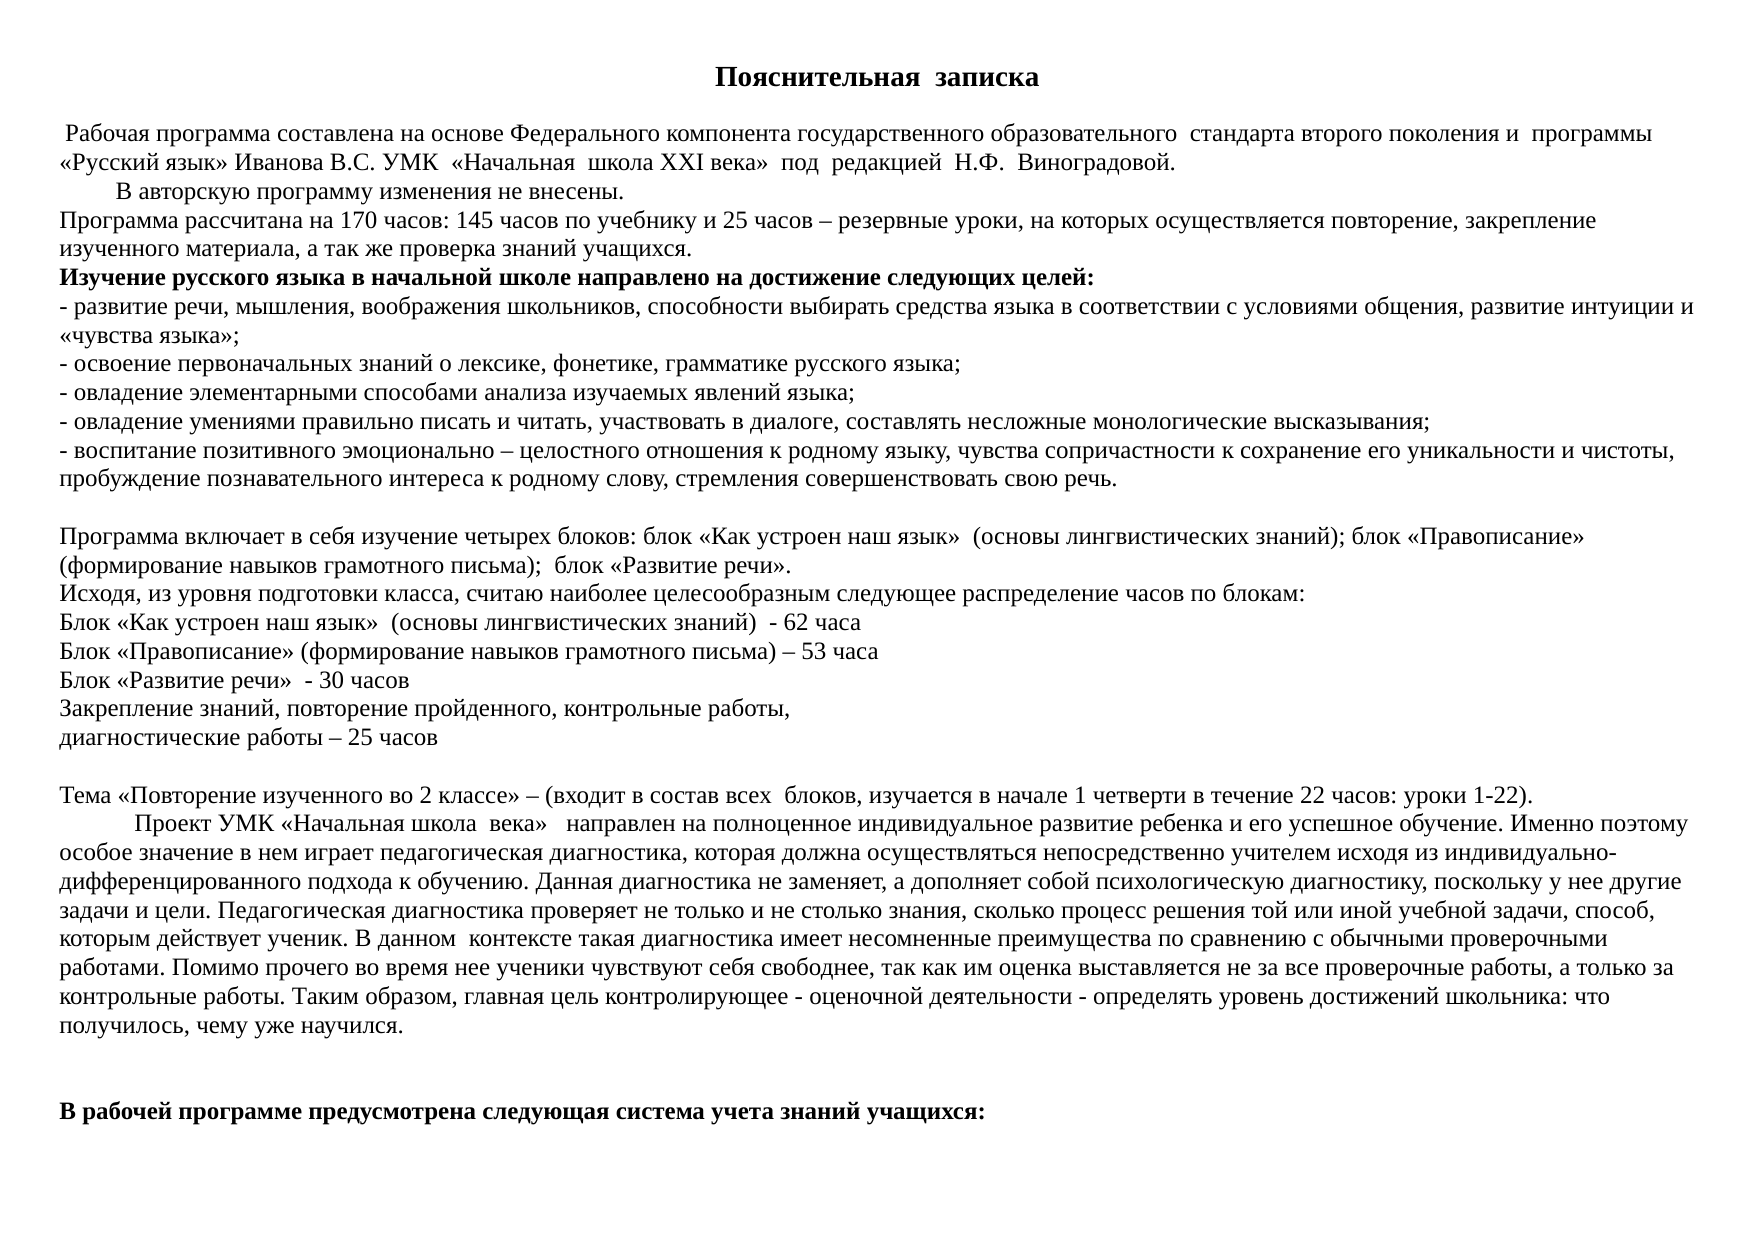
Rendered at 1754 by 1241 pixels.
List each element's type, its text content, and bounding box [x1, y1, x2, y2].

text Пояснительная записка [59, 59, 1695, 93]
text Блок «Как устроен наш язык» (основы лингвистических знаний) - 62 часа [59, 607, 1695, 636]
text В авторскую программу изменения не внесены. [59, 176, 1695, 205]
text - развитие речи, мышления, воображения школьников, способности выбирать средства языка в соответствии с условиями общения, развитие интуиции и «чувства языка»; [59, 291, 1695, 348]
text Исходя, из уровня подготовки класса, считаю наиболее целесообразным следующее распределение часов по блокам: [59, 578, 1695, 607]
text Блок «Развитие речи» - 30 часов [59, 665, 1695, 693]
text Программа включает в себя изучение четырех блоков: блок «Как устроен наш язык» (основы лингвистических знаний); блок «Правописание» (формирование навыков грамотного письма); блок «Развитие речи». [59, 521, 1695, 578]
text Рабочая программа составлена на основе Федерального компонента государственного образовательного стандарта второго поколения и программы «Русский язык» Иванова В.С. УМК «Начальная школа XXI века» под редакцией Н.Ф. Виноградовой. [59, 118, 1695, 176]
text Программа рассчитана на 170 часов: 145 часов по учебнику и 25 часов – резервные уроки, на которых осуществляется повторение, закрепление изученного материала, а так же проверка знаний учащихся. [59, 205, 1695, 262]
text Тема «Повторение изученного во 2 классе» – (входит в состав всех блоков, изучается в начале 1 четверти в течение 22 часов: уроки 1-22). [59, 780, 1695, 808]
text - воспитание позитивного эмоционально – целостного отношения к родному языку, чувства сопричастности к сохранение его уникальности и чистоты, пробуждение познавательного интереса к родному слову, стремления совершенствовать свою речь. [59, 435, 1695, 492]
text В рабочей программе предусмотрена следующая система учета знаний учащихся: [59, 1096, 1695, 1125]
text Блок «Правописание» (формирование навыков грамотного письма) – 53 часа [59, 636, 1695, 665]
text - овладение элементарными способами анализа изучаемых явлений языка; [59, 377, 1695, 406]
text Закрепление знаний, повторение пройденного, контрольные работы, [59, 693, 1695, 722]
text - овладение умениями правильно писать и читать, участвовать в диалоге, составлять несложные монологические высказывания; [59, 406, 1695, 435]
text Изучение русского языка в начальной школе направлено на достижение следующих целей: [59, 262, 1695, 291]
text диагностические работы – 25 часов [59, 722, 1695, 751]
text - освоение первоначальных знаний о лексике, фонетике, грамматике русского языка; [59, 348, 1695, 377]
text Проект УМК «Начальная школа века» направлен на полноценное индивидуальное развитие ребенка и его успешное обучение. Именно поэтому особое значение в нем играет педагогическая диагностика, которая должна осуществляться непосредственно учителем исходя из индивидуально-дифференцированного подхода к обучению. Данная диагностика не заменяет, а дополняет собой психологическую диагностику, поскольку у нее другие задачи и цели. Педагогическая диагностика проверяет не только и не столько знания, сколько процесс решения той или иной учебной задачи, способ, которым действует ученик. В данном контексте такая диагностика имеет несомненные преимущества по сравнению с обычными проверочными работами. Помимо прочего во время нее ученики чувствуют себя свободнее, так как им оценка выставляется не за все проверочные работы, а только за контрольные работы. Таким образом, главная цель контролирующее - оценочной деятельности - определять уровень достижений школьника: что получилось, чему уже научился. [59, 808, 1695, 1038]
